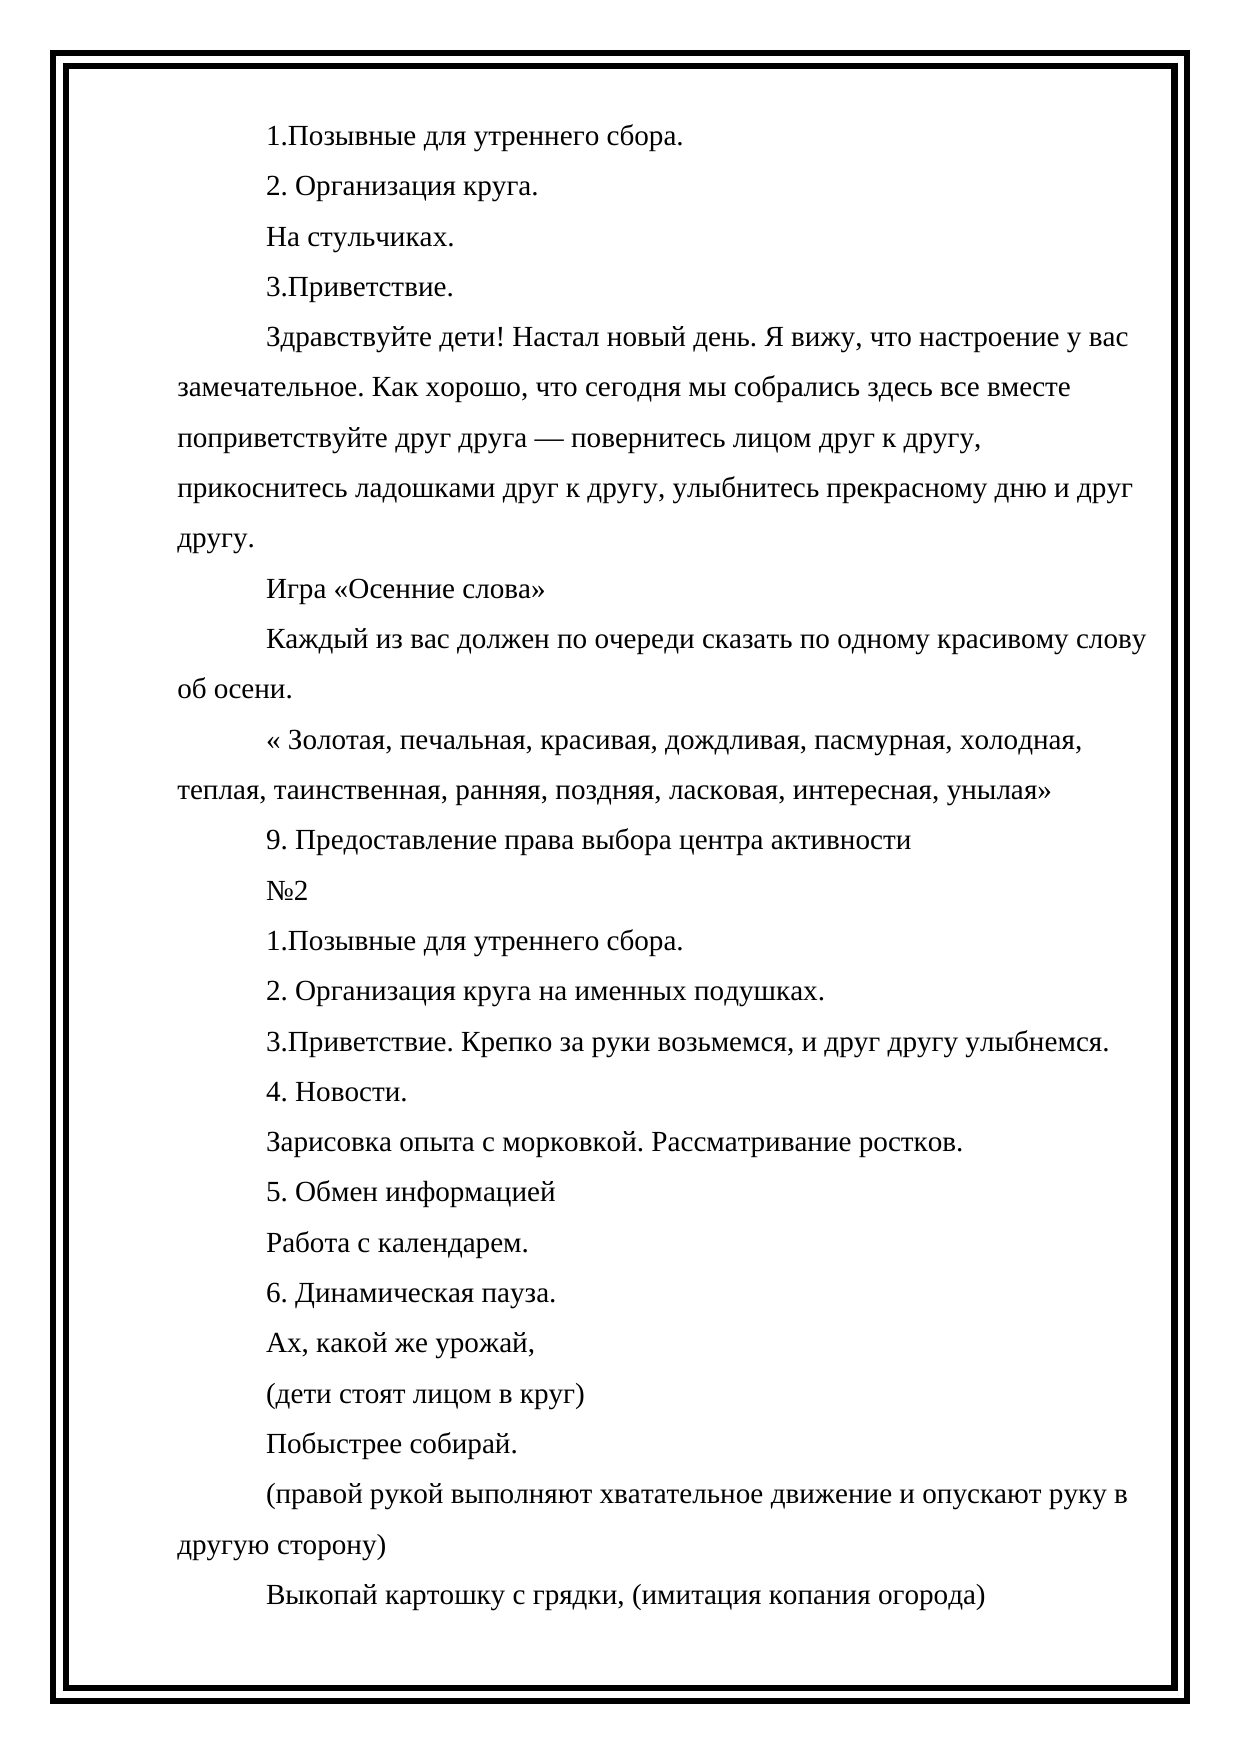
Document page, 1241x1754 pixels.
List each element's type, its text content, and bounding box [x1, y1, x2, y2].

text 1.Позывные для утреннего сбора. [177, 118, 1152, 152]
text Ах, какой же урожай, [177, 1326, 1152, 1359]
text 3.Приветствие. Крепко за руки возьмемся, и друг другу улыбнемся. [177, 1024, 1152, 1057]
text Побыстрее собирай. [177, 1426, 1152, 1460]
text 2. Организация круга на именных подушках. [177, 973, 1152, 1007]
text Каждый из вас должен по очереди сказать по одному красивому слову об осени. [177, 621, 1152, 705]
text Работа с календарем. [177, 1225, 1152, 1258]
text (правой рукой выполняют хватательное движение и опускают руку в другую сторону) [177, 1476, 1152, 1560]
text №2 [177, 873, 1152, 906]
text 1.Позывные для утреннего сбора. [177, 923, 1152, 957]
text 4. Новости. [177, 1074, 1152, 1107]
text 9. Предоставление права выбора центра активности [177, 822, 1152, 856]
text Выкопай картошку с грядки, (имитация копания огорода) [177, 1577, 1152, 1611]
text (дети стоят лицом в круг) [177, 1376, 1152, 1409]
text Игра «Осенние слова» [177, 571, 1152, 604]
text 3.Приветствие. [177, 269, 1152, 302]
text 6. Динамическая пауза. [177, 1275, 1152, 1309]
text Зарисовка опыта с морковкой. Рассматривание ростков. [177, 1124, 1152, 1158]
text 5. Обмен информацией [177, 1174, 1152, 1208]
text 2. Организация круга. [177, 168, 1152, 202]
text На стульчиках. [177, 219, 1152, 252]
text Здравствуйте дети! Настал новый день. Я вижу, что настроение у вас замечательное. Как хорошо, что сегодня мы собрались здесь все вместе поприветствуйте друг друга — повернитесь лицом друг к другу, прикоснитесь ладошками друг к другу, улыбнитесь прекрасному дню и друг другу. [177, 319, 1152, 554]
text « Золотая, печальная, красивая, дождливая, пасмурная, холодная, теплая, таинственная, ранняя, поздняя, ласковая, интересная, унылая» [177, 722, 1152, 806]
